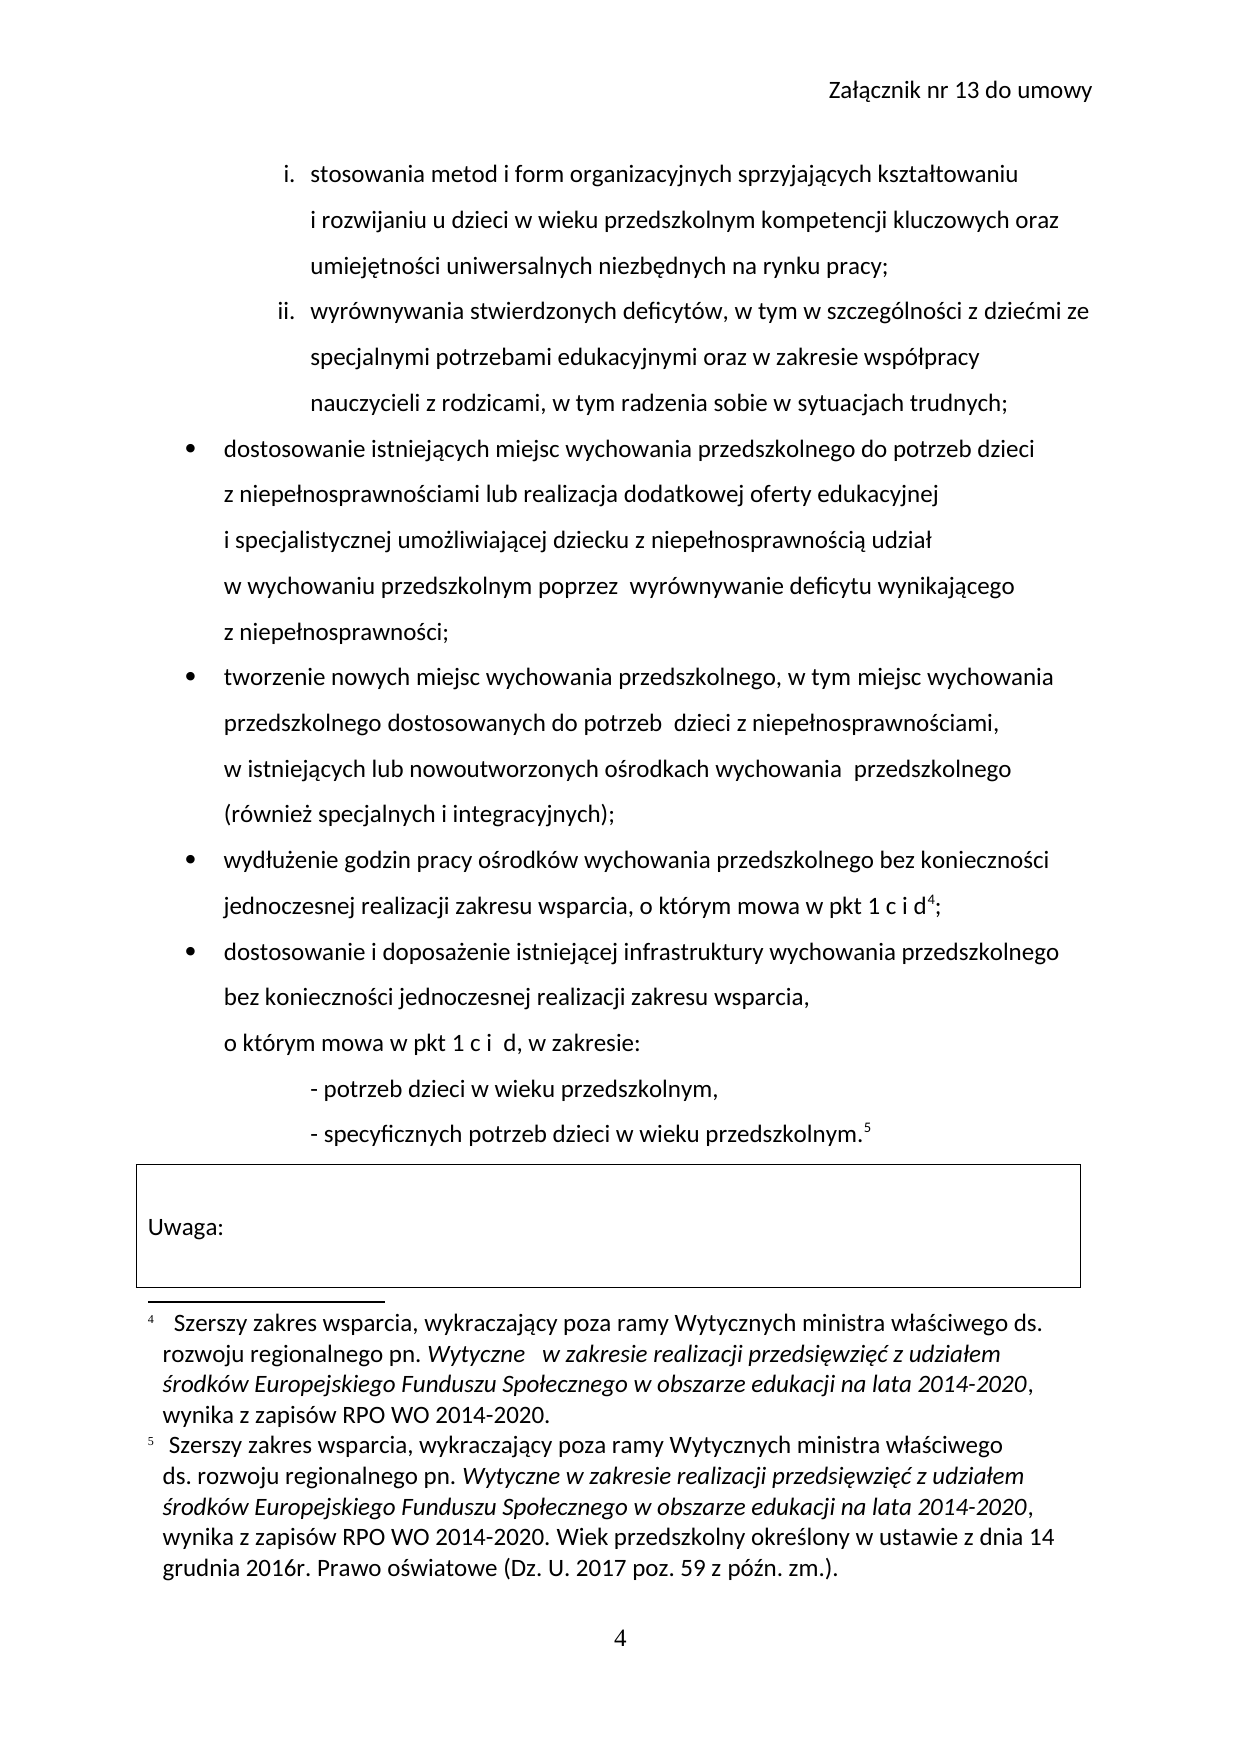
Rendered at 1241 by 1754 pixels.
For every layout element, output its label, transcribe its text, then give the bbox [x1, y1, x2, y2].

text - specyficznych potrzeb dzieci w wieku przedszkolnym. [148, 1119, 1093, 1149]
text - potrzeb dzieci w wieku przedszkolnym, [310, 1073, 1093, 1103]
list wydłużenie godzin pracy ośrodków wychowania przedszkolnego bez konieczności jednoczesnej realizacji zakresu wsparcia, o którym mowa w pkt 1 c i d; [186, 844, 1093, 921]
list dostosowanie i doposażenie istniejącej infrastruktury wychowania przedszkolnego bez konieczności jednoczesnej realizacji zakresu wsparcia, o którym mowa w pkt 1 c i d, w zakresie: [186, 936, 1093, 1058]
list dostosowanie istniejących miejsc wychowania przedszkolnego do potrzeb dzieci z niepełnosprawnościami lub realizacja dodatkowej oferty edukacyjnej i specjalistycznej umożliwiającej dziecku z niepełnosprawnością udział w wychowaniu przedszkolnym poprzez wyrównywanie deficytu wynikającego z niepełnosprawności; [186, 433, 1093, 646]
list wyrównywania stwierdzonych deficytów, w tym w szczególności z dziećmi ze specjalnymi potrzebami edukacyjnymi oraz w zakresie współpracy nauczycieli z rodzicami, w tym radzenia sobie w sytuacjach trudnych; [295, 296, 1093, 417]
list stosowania metod i form organizacyjnych sprzyjających kształtowaniu i rozwijaniu u dzieci w wieku przedszkolnym kompetencji kluczowych oraz umiejętności uniwersalnych niezbędnych na rynku pracy; [295, 158, 1093, 280]
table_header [137, 1165, 1080, 1287]
list tworzenie nowych miejsc wychowania przedszkolnego, w tym miejsc wychowania przedszkolnego dostosowanych do potrzeb dzieci z niepełnosprawnościami, w istniejących lub nowoutworzonych ośrodkach wychowania przedszkolnego (również specjalnych i integracyjnych); [186, 661, 1093, 829]
